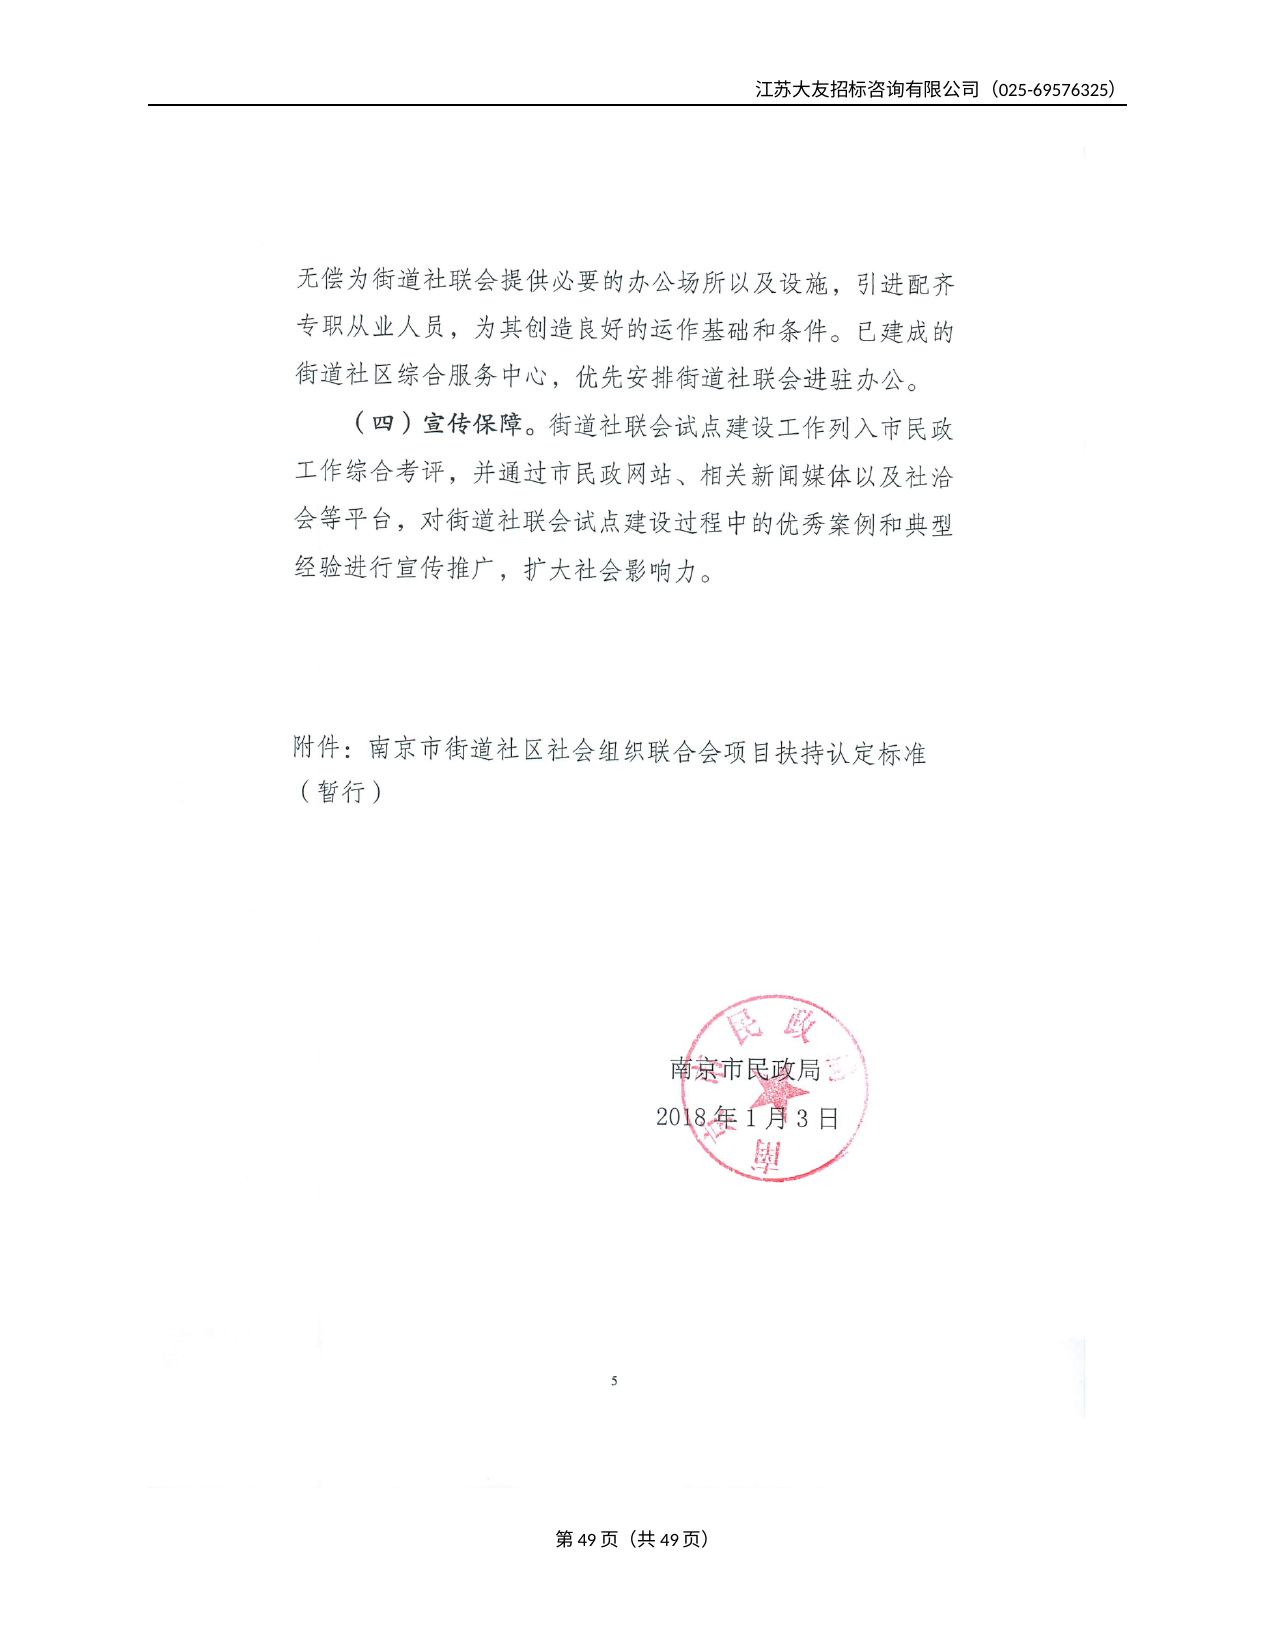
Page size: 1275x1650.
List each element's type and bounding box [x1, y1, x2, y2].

picture [147, 147, 1086, 1488]
